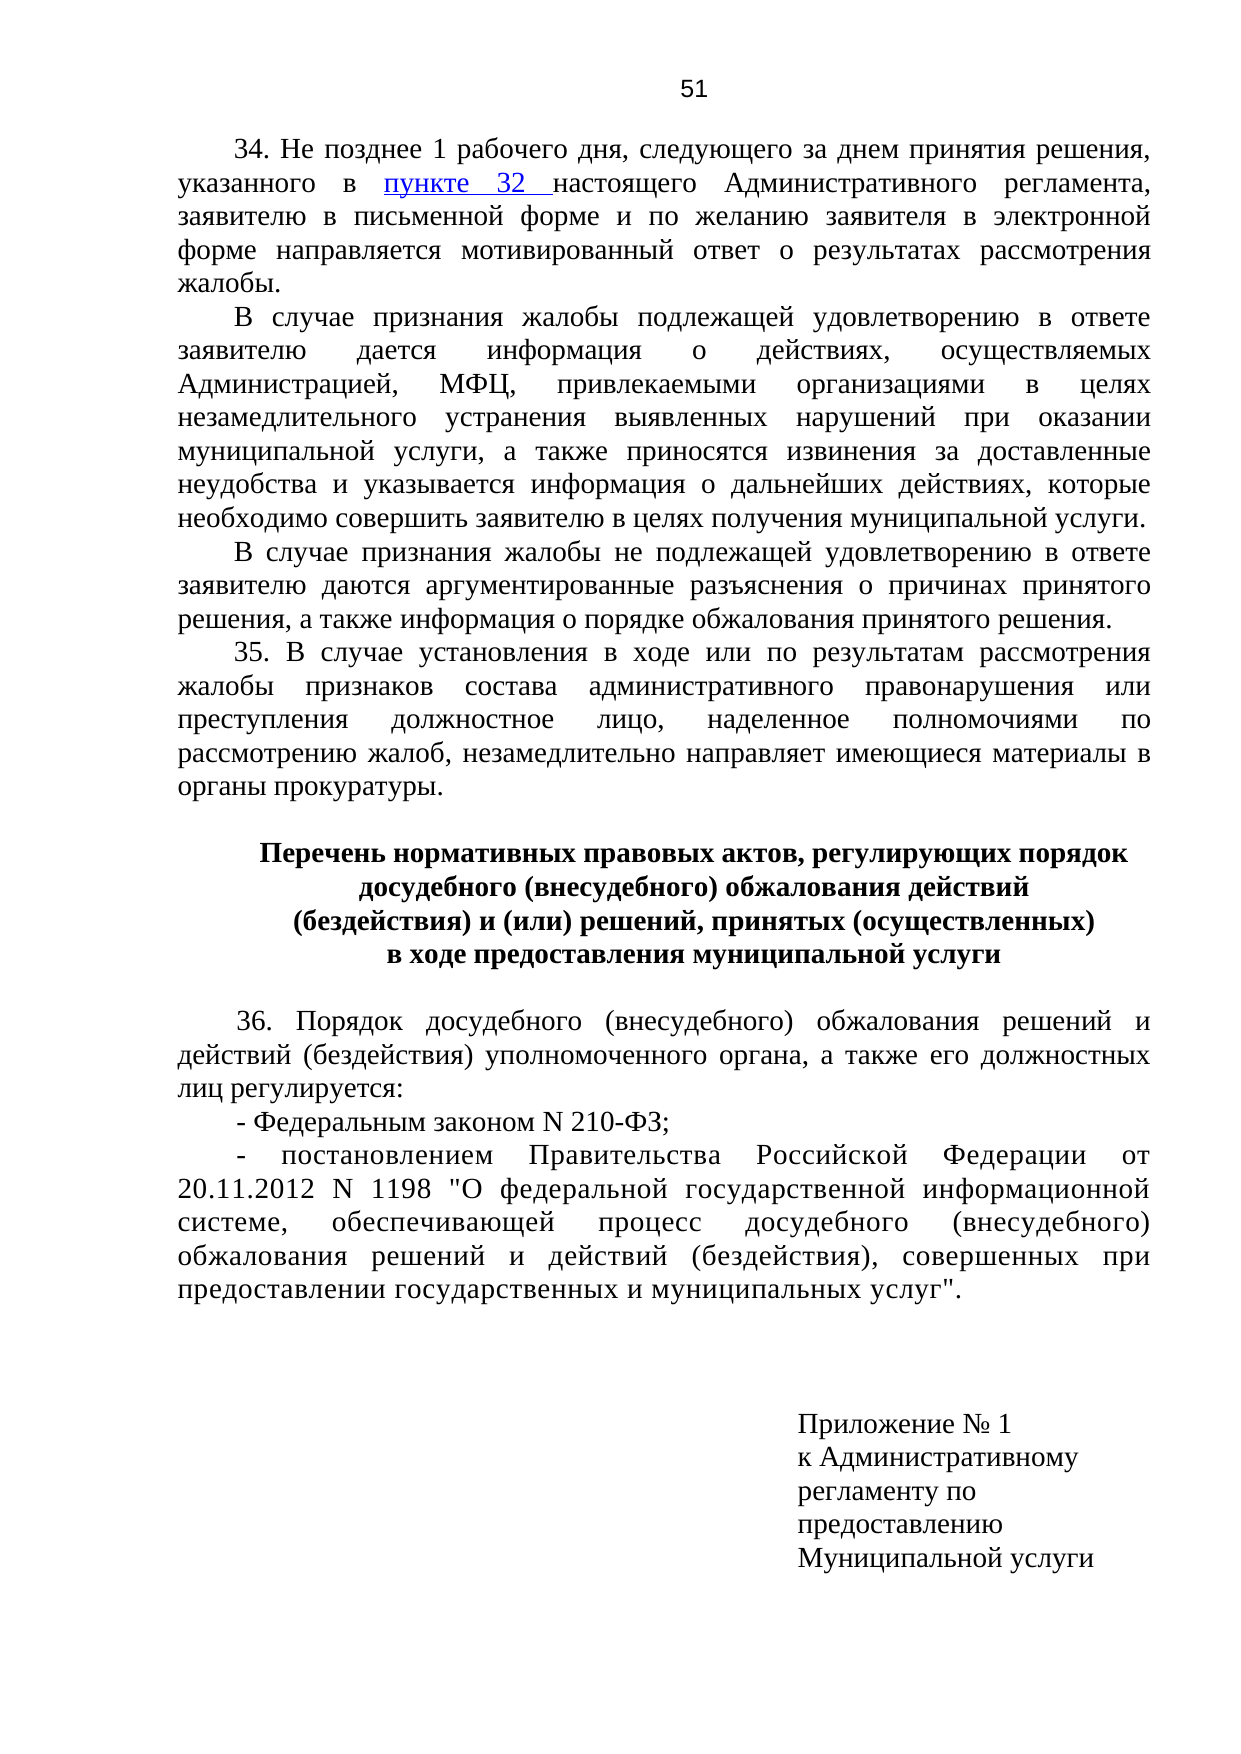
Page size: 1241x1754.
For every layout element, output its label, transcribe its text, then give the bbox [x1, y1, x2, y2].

subtitle досудебного (внесудебного) обжалования действий [177, 869, 1152, 903]
subtitle Перечень нормативных правовых актов, регулирующих порядок [177, 836, 1152, 869]
text 36. Порядок досудебного (внесудебного) обжалования решений и действий (бездействия) уполномоченного органа, а также его должностных лиц регулируется: [177, 1003, 1152, 1104]
text к Административному регламенту по предоставлению Муниципальной услуги [797, 1439, 1152, 1573]
text 35. В случае установления в ходе или по результатам рассмотрения жалобы признаков состава административного правонарушения или преступления должностное лицо, наделенное полномочиями по рассмотрению жалоб, незамедлительно направляет имеющиеся материалы в органы прокуратуры. [177, 634, 1152, 802]
text - Федеральным законом N 210-ФЗ; [177, 1104, 1152, 1137]
text Приложение № 1 [797, 1406, 1152, 1439]
text 34. Не позднее 1 рабочего дня, следующего за днем принятия решения, указанного в пункте 32 настоящего Административного регламента, заявителю в письменной форме и по желанию заявителя в электронной форме направляется мотивированный ответ о результатах рассмотрения жалобы. [177, 131, 1152, 299]
subtitle в ходе предоставления муниципальной услуги [177, 936, 1152, 970]
text - постановлением Правительства Российской Федерации от 20.11.2012 N 1198 "О федеральной государственной информационной системе, обеспечивающей процесс досудебного (внесудебного) обжалования решений и действий (бездействия), совершенных при предоставлении государственных и муниципальных услуг". [177, 1137, 1152, 1305]
subtitle (бездействия) и (или) решений, принятых (осуществленных) [177, 903, 1152, 936]
text В случае признания жалобы подлежащей удовлетворению в ответе заявителю дается информация о действиях, осуществляемых Администрацией, МФЦ, привлекаемыми организациями в целях незамедлительного устранения выявленных нарушений при оказании муниципальной услуги, а также приносятся извинения за доставленные неудобства и указывается информация о дальнейших действиях, которые необходимо совершить заявителю в целях получения муниципальной услуги. [177, 299, 1152, 534]
text В случае признания жалобы не подлежащей удовлетворению в ответе заявителю даются аргументированные разъяснения о причинах принятого решения, а также информация о порядке обжалования принятого решения. [177, 534, 1152, 634]
